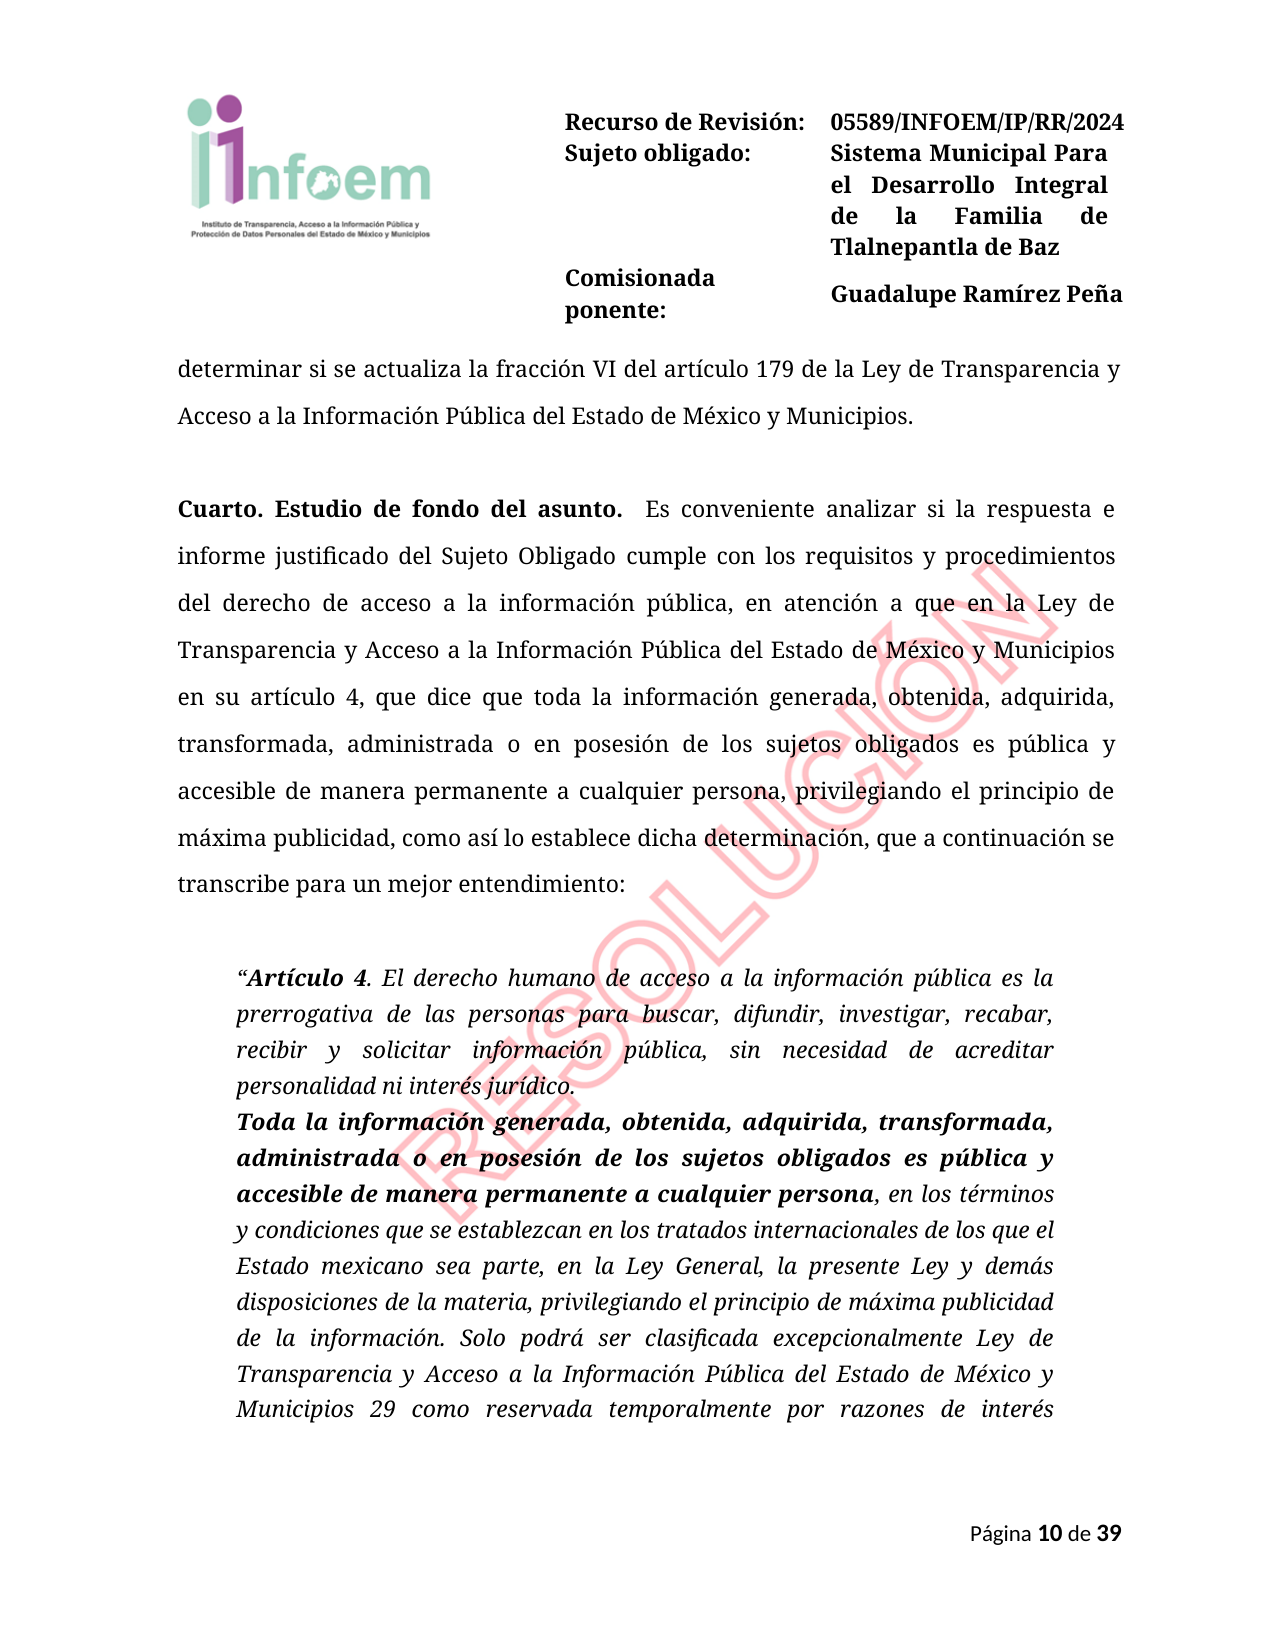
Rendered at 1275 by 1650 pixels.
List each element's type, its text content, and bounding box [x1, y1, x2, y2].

picture [67, 34, 1275, 1650]
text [177, 353, 1121, 431]
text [236, 1106, 1057, 1425]
text Cuarto. Estudio de fondo del asunto. Es conveniente analizar si la respuesta e informe justificado del Sujeto Obligado cumple con los requisitos y procedimientos del derecho de acceso a la información pública, en atención a que en la Ley de Transparencia y Acceso a la Información Pública del Estado de México y Municipios en su artículo 4, que dice que toda la información generada, obtenida, adquirida, transformada, administrada o en posesión de los sujetos obligados es pública y accesible de manera permanente a cualquier persona, privilegiando el principio de máxima publicidad, como así lo establece dicha determinación, que a continuación se transcribe para un mejor entendimiento: [177, 493, 1116, 900]
text “Artículo 4. El derecho humano de acceso a la información pública es la prerrogativa de las personas para buscar, difundir, investigar, recabar, recibir y solicitar información pública, sin necesidad de acreditar personalidad ni interés jurídico. [236, 962, 1057, 1101]
